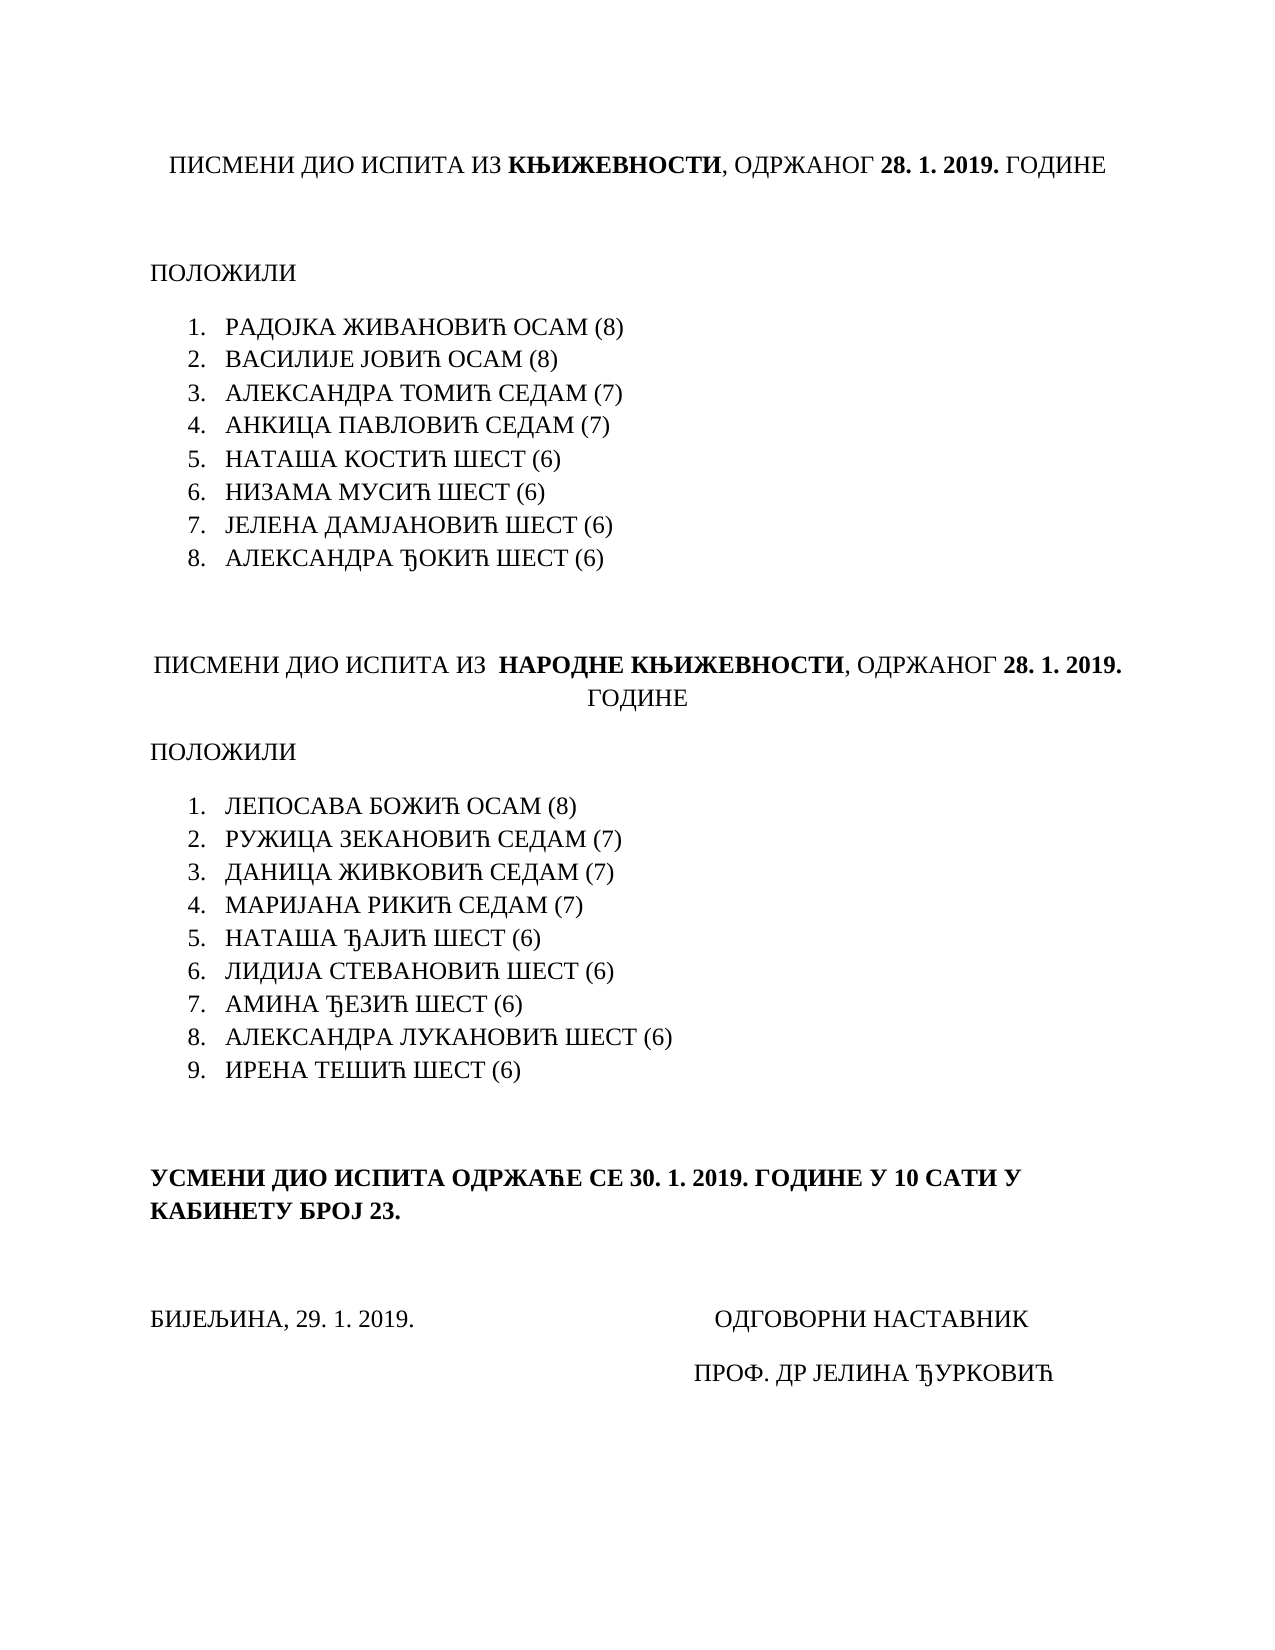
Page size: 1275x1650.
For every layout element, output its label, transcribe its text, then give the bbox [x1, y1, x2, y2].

list АНКИЦА ПАВЛОВИЋ СЕДАМ (7) [187, 411, 1125, 439]
list АМИНА ЂЕЗИЋ ШЕСТ (6) [187, 989, 1125, 1018]
text ПОЛОЖИЛИ [150, 737, 1125, 766]
list НАТАША ЂАЈИЋ ШЕСТ (6) [187, 923, 1125, 952]
list НИЗАМА МУСИЋ ШЕСТ (6) [187, 477, 1125, 505]
list РАДОЈКА ЖИВАНОВИЋ ОСАМ (8) [187, 312, 1125, 340]
list ДАНИЦА ЖИВКОВИЋ СЕДАМ (7) [187, 857, 1125, 886]
text БИЈЕЉИНА, 29. 1. 2019. ОДГОВОРНИ НАСТАВНИК [150, 1304, 1125, 1332]
list ЛЕПОСАВА БОЖИЋ ОСАМ (8) [187, 791, 1125, 820]
text ПРОФ. ДР ЈЕЛИНА ЂУРКОВИЋ [150, 1358, 1125, 1386]
text УСМЕНИ ДИО ИСПИТА ОДРЖАЋЕ СЕ 30. 1. 2019. ГОДИНЕ У 10 САТИ У КАБИНЕТУ БРОЈ 23. [150, 1163, 1125, 1225]
text ПИСМЕНИ ДИО ИСПИТА ИЗ НАРОДНЕ КЊИЖЕВНОСТИ, ОДРЖАНОГ 28. 1. 2019. ГОДИНЕ [150, 650, 1125, 712]
list МАРИЈАНА РИКИЋ СЕДАМ (7) [187, 890, 1125, 919]
list АЛЕКСАНДРА ЂОКИЋ ШЕСТ (6) [187, 543, 1125, 571]
list АЛЕКСАНДРА ТОМИЋ СЕДАМ (7) [187, 378, 1125, 406]
list АЛЕКСАНДРА ЛУКАНОВИЋ ШЕСТ (6) [187, 1022, 1125, 1051]
list ЈЕЛЕНА ДАМЈАНОВИЋ ШЕСТ (6) [187, 510, 1125, 538]
list НАТАША КОСТИЋ ШЕСТ (6) [187, 444, 1125, 472]
list ЛИДИЈА СТЕВАНОВИЋ ШЕСТ (6) [187, 956, 1125, 985]
text ПОЛОЖИЛИ [150, 258, 1125, 286]
list ВАСИЛИЈЕ ЈОВИЋ ОСАМ (8) [187, 344, 1125, 373]
list ИРЕНА ТЕШИЋ ШЕСТ (6) [187, 1055, 1125, 1084]
text ПИСМЕНИ ДИО ИСПИТА ИЗ КЊИЖЕВНОСТИ, ОДРЖАНОГ 28. 1. 2019. ГОДИНЕ [150, 150, 1125, 179]
list РУЖИЦА ЗЕКАНОВИЋ СЕДАМ (7) [187, 824, 1125, 853]
